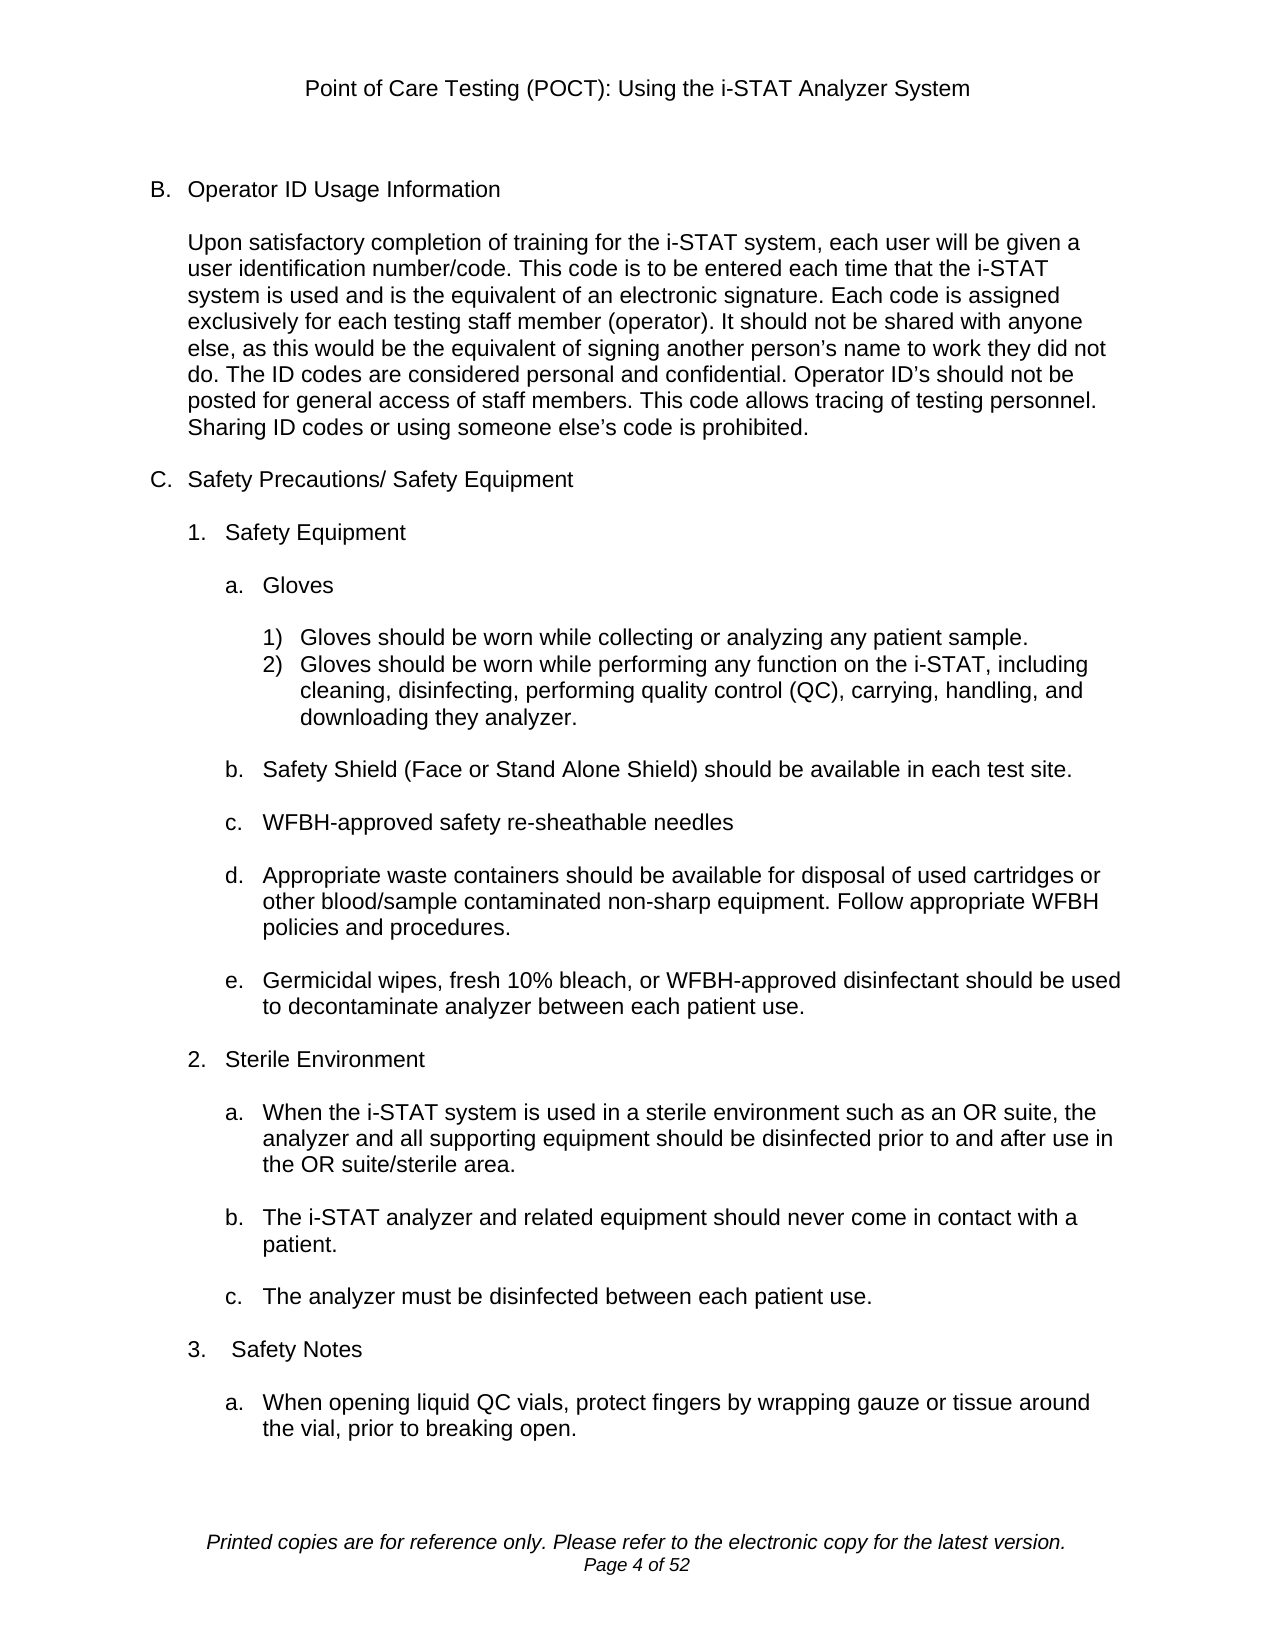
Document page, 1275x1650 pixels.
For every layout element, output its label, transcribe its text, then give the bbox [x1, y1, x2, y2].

list WFBH-approved safety re-sheathable needles [225, 809, 1125, 835]
list Gloves should be worn while performing any function on the i-STAT, including cleaning, disinfecting, performing quality control (QC), carrying, handling, and downloading they analyzer. [262, 651, 1125, 730]
list When the i-STAT system is used in a sterile environment such as an OR suite, the analyzer and all supporting equipment should be disinfected prior to and after use in the OR suite/sterile area. [225, 1099, 1125, 1178]
list Upon satisfactory completion of training for the i-STAT system, each user will be given a user identification number/code. This code is to be entered each time that the i-STAT system is used and is the equivalent of an electronic signature. Each code is assigned exclusively for each testing staff member (operator). It should not be shared with anyone else, as this would be the equivalent of signing another person’s name to work they did not do. The ID codes are considered personal and confidential. Operator ID’s should not be posted for general access of staff members. This code allows tracing of testing personnel. Sharing ID codes or using someone else’s code is prohibited. [187, 229, 1125, 440]
list Safety Notes [187, 1336, 1125, 1362]
list The analyzer must be disinfected between each patient use. [225, 1283, 1125, 1309]
list When opening liquid QC vials, protect fingers by wrapping gauze or tissue around the vial, prior to breaking open. [225, 1389, 1125, 1441]
list Safety Precautions/ Safety Equipment [150, 466, 1125, 493]
list Germicidal wipes, fresh 10% bleach, or WFBH-approved disinfectant should be used to decontaminate analyzer between each patient use. [225, 967, 1125, 1020]
list Operator ID Usage Information [150, 176, 1125, 203]
list Safety Equipment [187, 519, 1125, 545]
list Gloves [225, 572, 1125, 598]
list Safety Shield (Face or Stand Alone Shield) should be available in each test site. [225, 756, 1125, 782]
list Gloves should be worn while collecting or analyzing any patient sample. [262, 624, 1125, 651]
list The i-STAT analyzer and related equipment should never come in contact with a patient. [225, 1204, 1125, 1257]
list Appropriate waste containers should be available for disposal of used cartridges or other blood/sample contaminated non-sharp equipment. Follow appropriate WFBH policies and procedures. [225, 862, 1125, 941]
list Sterile Environment [187, 1046, 1125, 1072]
